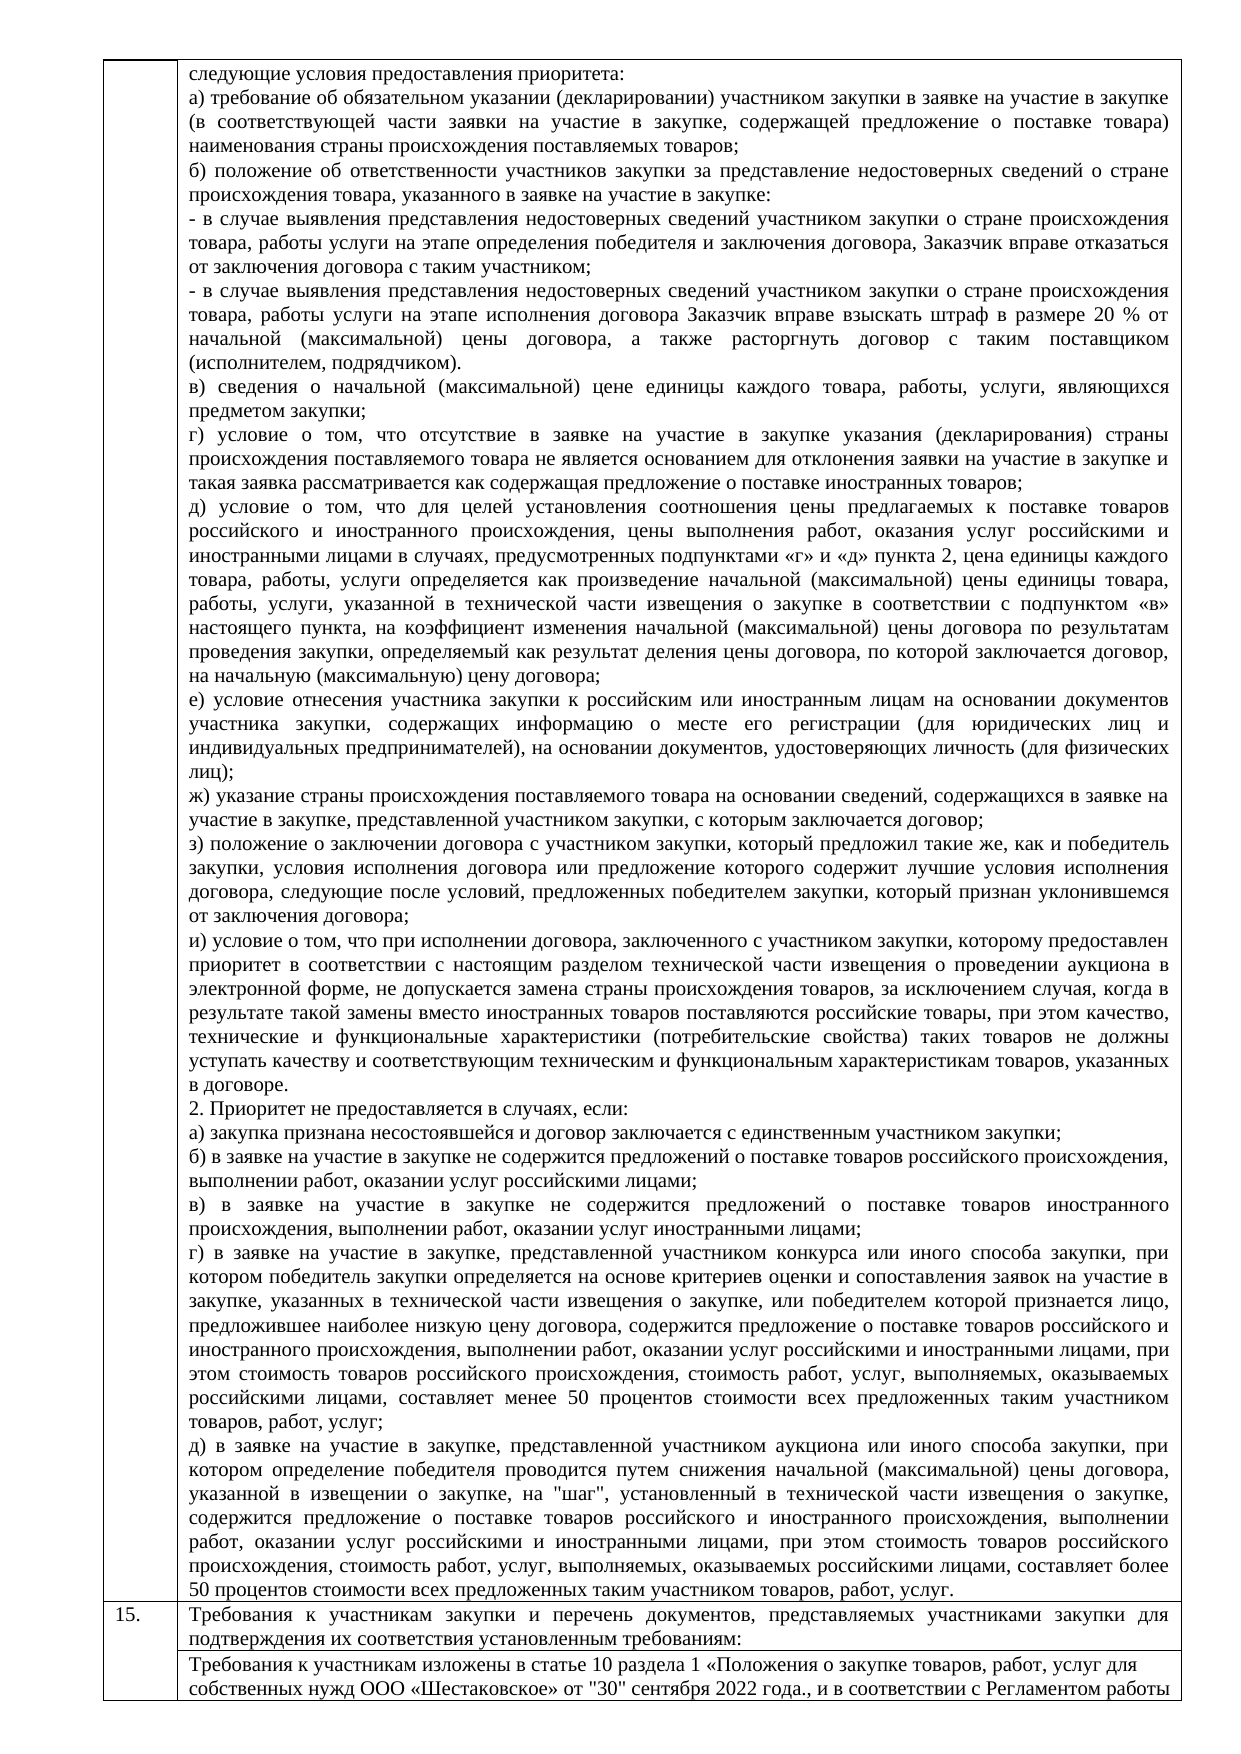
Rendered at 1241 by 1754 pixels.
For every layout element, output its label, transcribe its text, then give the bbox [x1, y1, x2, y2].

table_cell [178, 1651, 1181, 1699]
table_cell Требования к участникам закупки и перечень документов, представляемых участниками закупки для подтверждения их соответствия установленным требованиям: [178, 1602, 1181, 1650]
table_cell [104, 1602, 177, 1699]
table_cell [178, 60, 1181, 1601]
